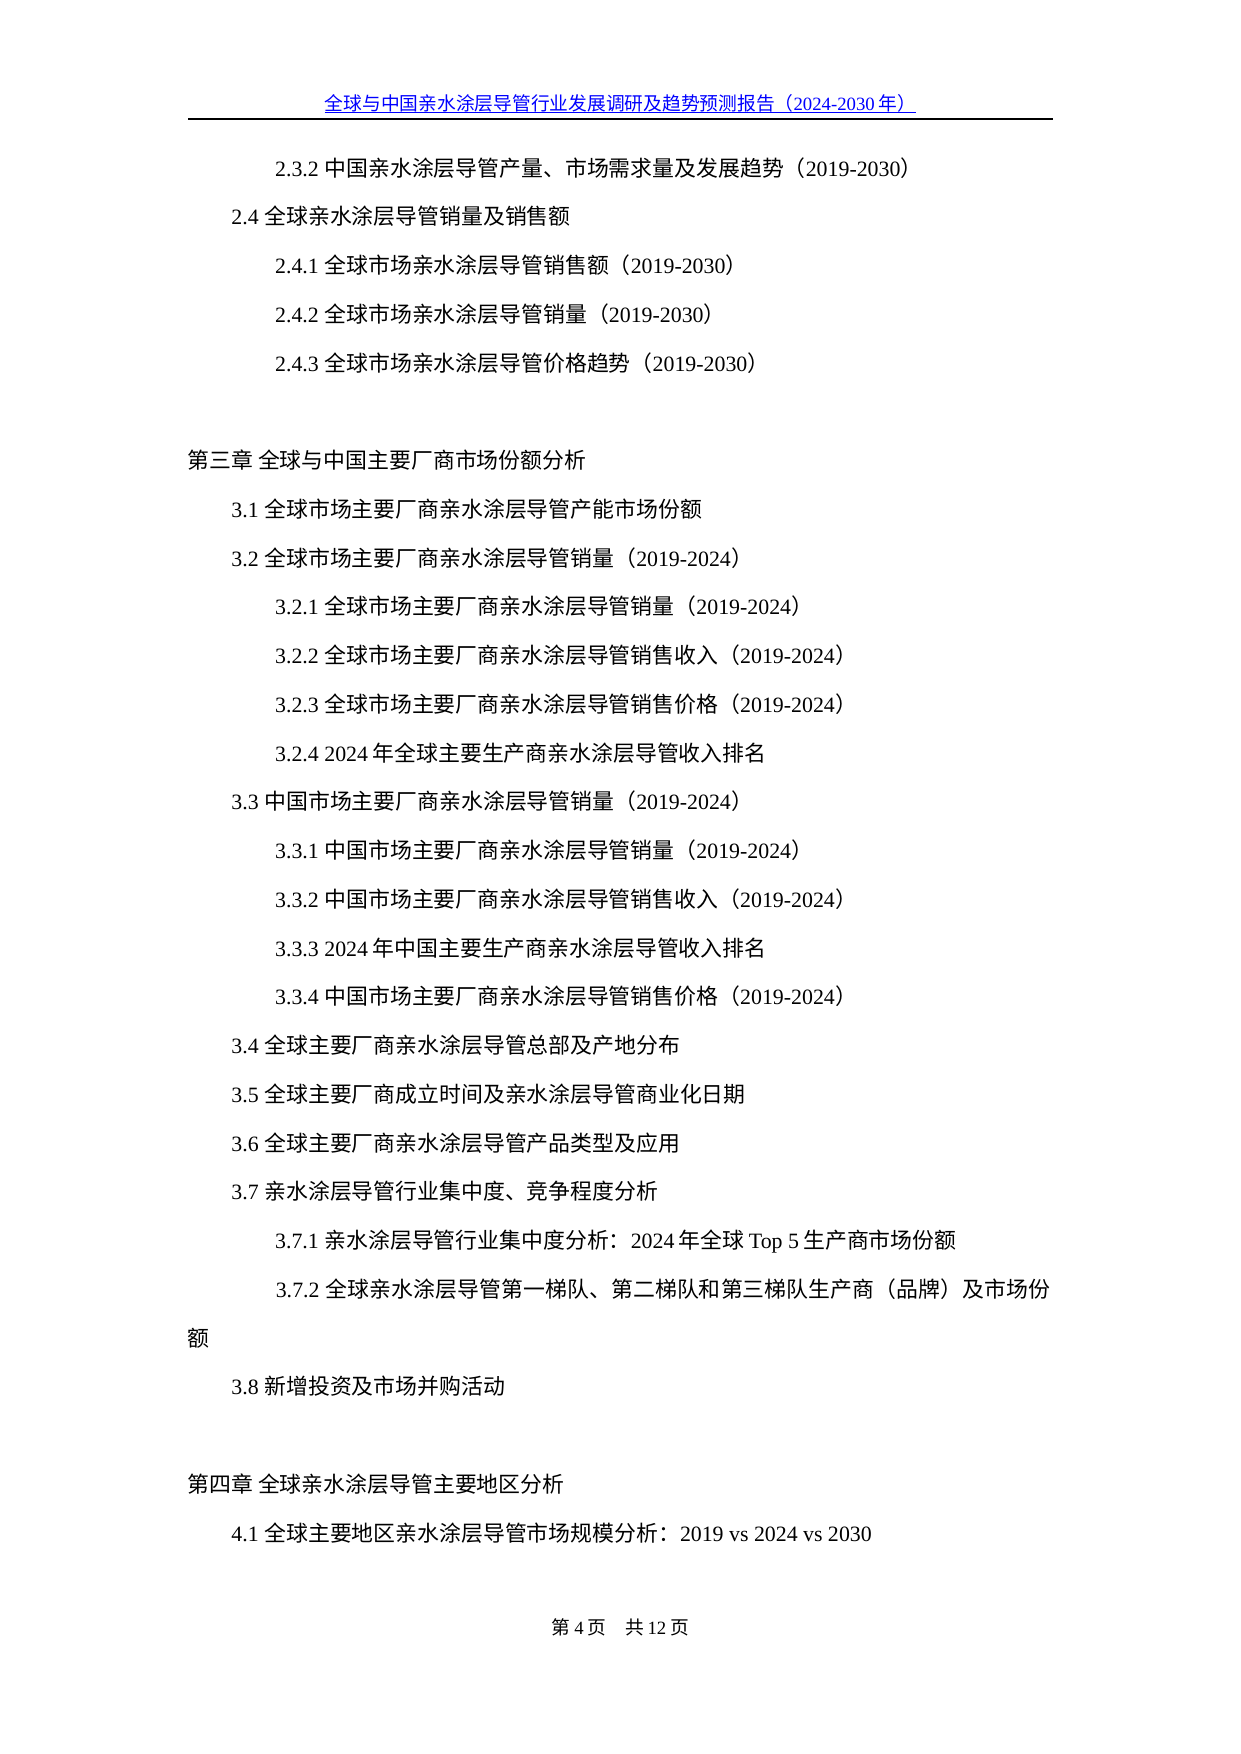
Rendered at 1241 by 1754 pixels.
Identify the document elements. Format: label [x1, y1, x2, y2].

text [187, 150, 1053, 1548]
